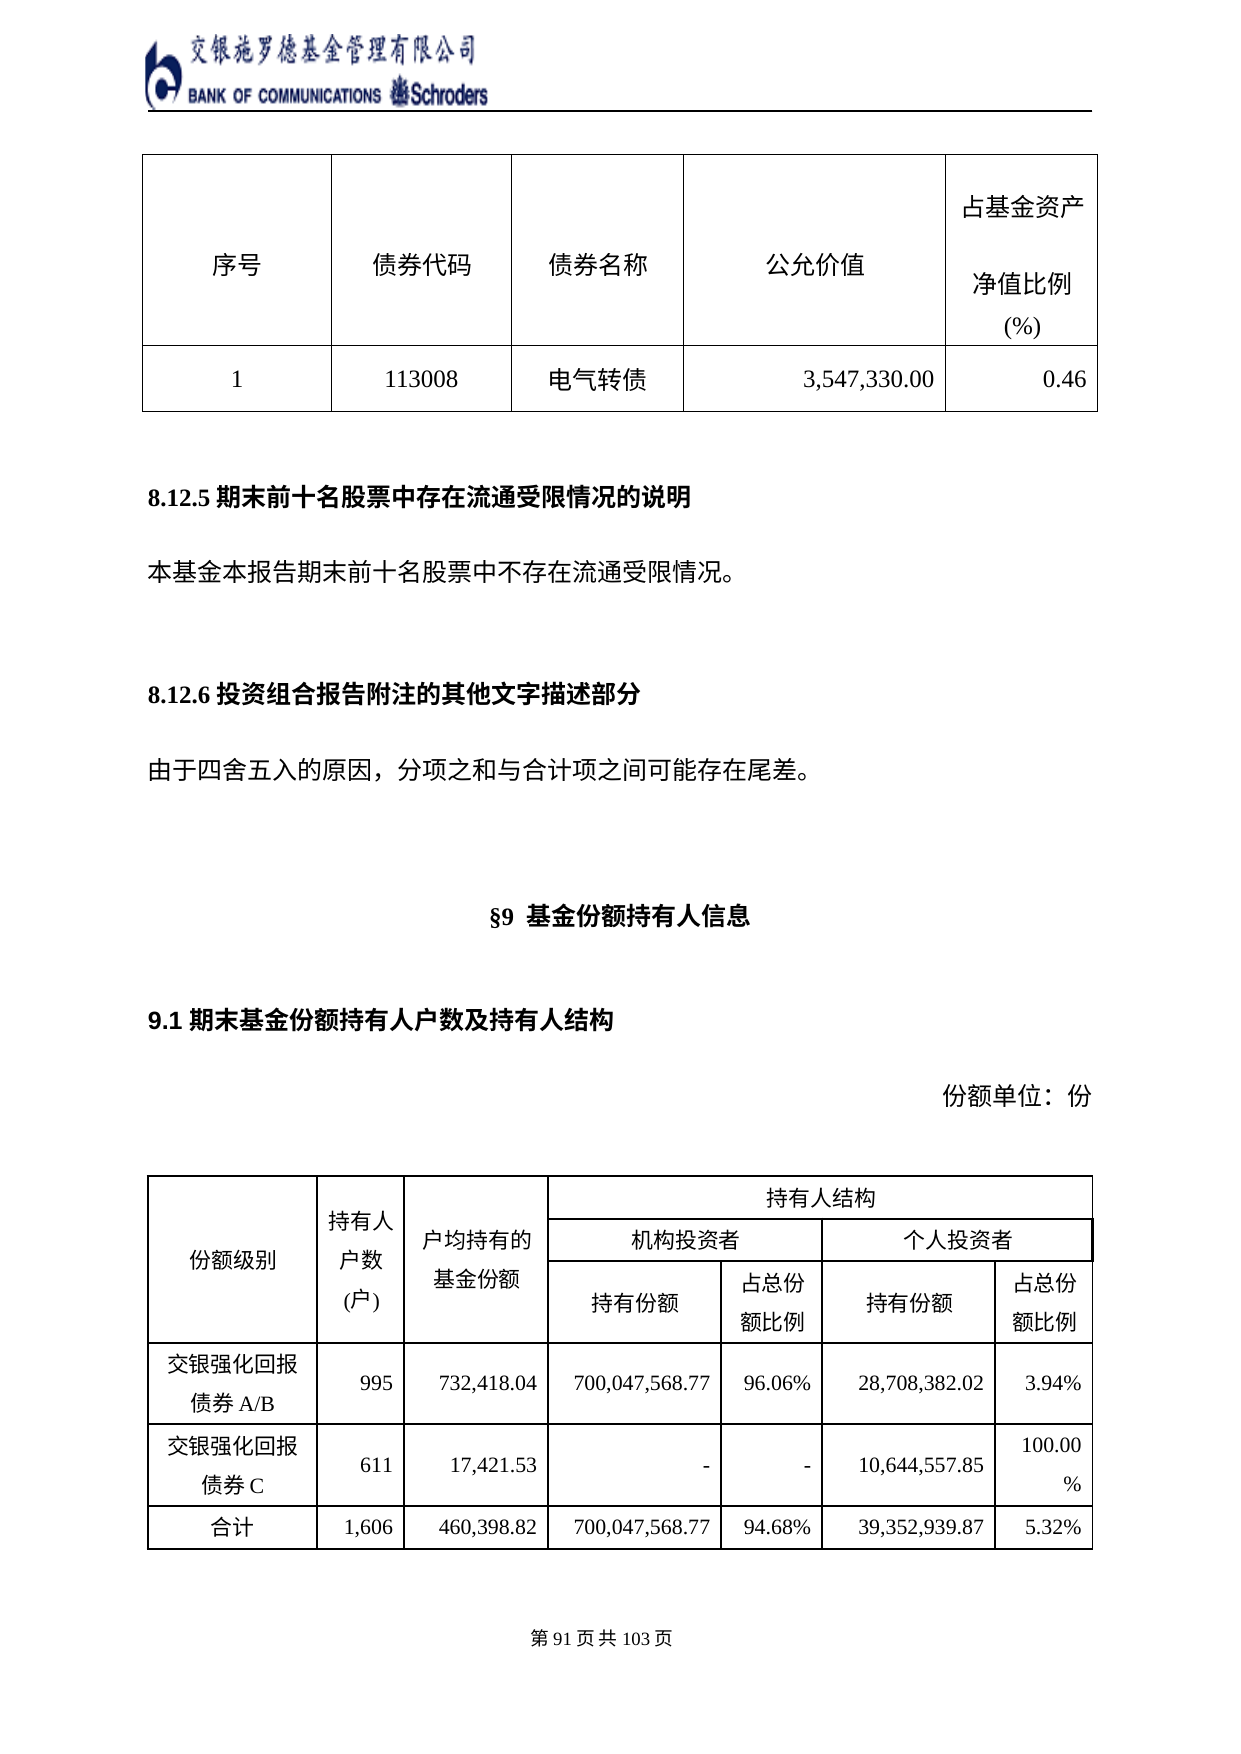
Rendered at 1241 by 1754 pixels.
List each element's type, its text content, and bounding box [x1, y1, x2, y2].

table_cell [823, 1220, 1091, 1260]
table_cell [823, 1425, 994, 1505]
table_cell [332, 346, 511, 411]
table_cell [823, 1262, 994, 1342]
subtitle 9.1 期末基金份额持有人户数及持有人结构 [148, 986, 1092, 1051]
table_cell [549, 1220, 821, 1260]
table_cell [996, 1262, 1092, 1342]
text 8.12.6 投资组合报告附注的其他文字描述部分 [148, 661, 1092, 726]
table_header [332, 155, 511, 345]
text 8.12.5 期末前十名股票中存在流通受限情况的说明 [148, 463, 1092, 528]
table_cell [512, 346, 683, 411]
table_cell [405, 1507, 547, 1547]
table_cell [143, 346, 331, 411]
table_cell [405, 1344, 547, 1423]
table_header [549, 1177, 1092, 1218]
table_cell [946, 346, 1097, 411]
text 本基金本报告期末前十名股票中不存在流通受限情况。 [148, 538, 1092, 603]
subtitle §9 基金份额持有人信息 [148, 882, 1092, 947]
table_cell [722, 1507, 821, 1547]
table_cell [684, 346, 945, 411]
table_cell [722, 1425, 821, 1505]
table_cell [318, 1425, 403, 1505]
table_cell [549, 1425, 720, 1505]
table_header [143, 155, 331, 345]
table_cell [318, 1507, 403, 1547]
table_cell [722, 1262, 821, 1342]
picture [145, 34, 488, 110]
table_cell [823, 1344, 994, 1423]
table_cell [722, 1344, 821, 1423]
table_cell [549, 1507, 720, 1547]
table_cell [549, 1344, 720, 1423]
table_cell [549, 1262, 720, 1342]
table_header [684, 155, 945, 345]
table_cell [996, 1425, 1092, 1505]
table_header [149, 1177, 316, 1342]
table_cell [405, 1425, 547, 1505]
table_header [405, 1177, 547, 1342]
text 由于四舍五入的原因，分项之和与合计项之间可能存在尾差。 [148, 736, 1092, 801]
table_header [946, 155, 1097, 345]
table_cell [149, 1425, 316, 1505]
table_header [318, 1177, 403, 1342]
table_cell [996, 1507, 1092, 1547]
text 份额单位：份 [149, 1062, 1092, 1127]
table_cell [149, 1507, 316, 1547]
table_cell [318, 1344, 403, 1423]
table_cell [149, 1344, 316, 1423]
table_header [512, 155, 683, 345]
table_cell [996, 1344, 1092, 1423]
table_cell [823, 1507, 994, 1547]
